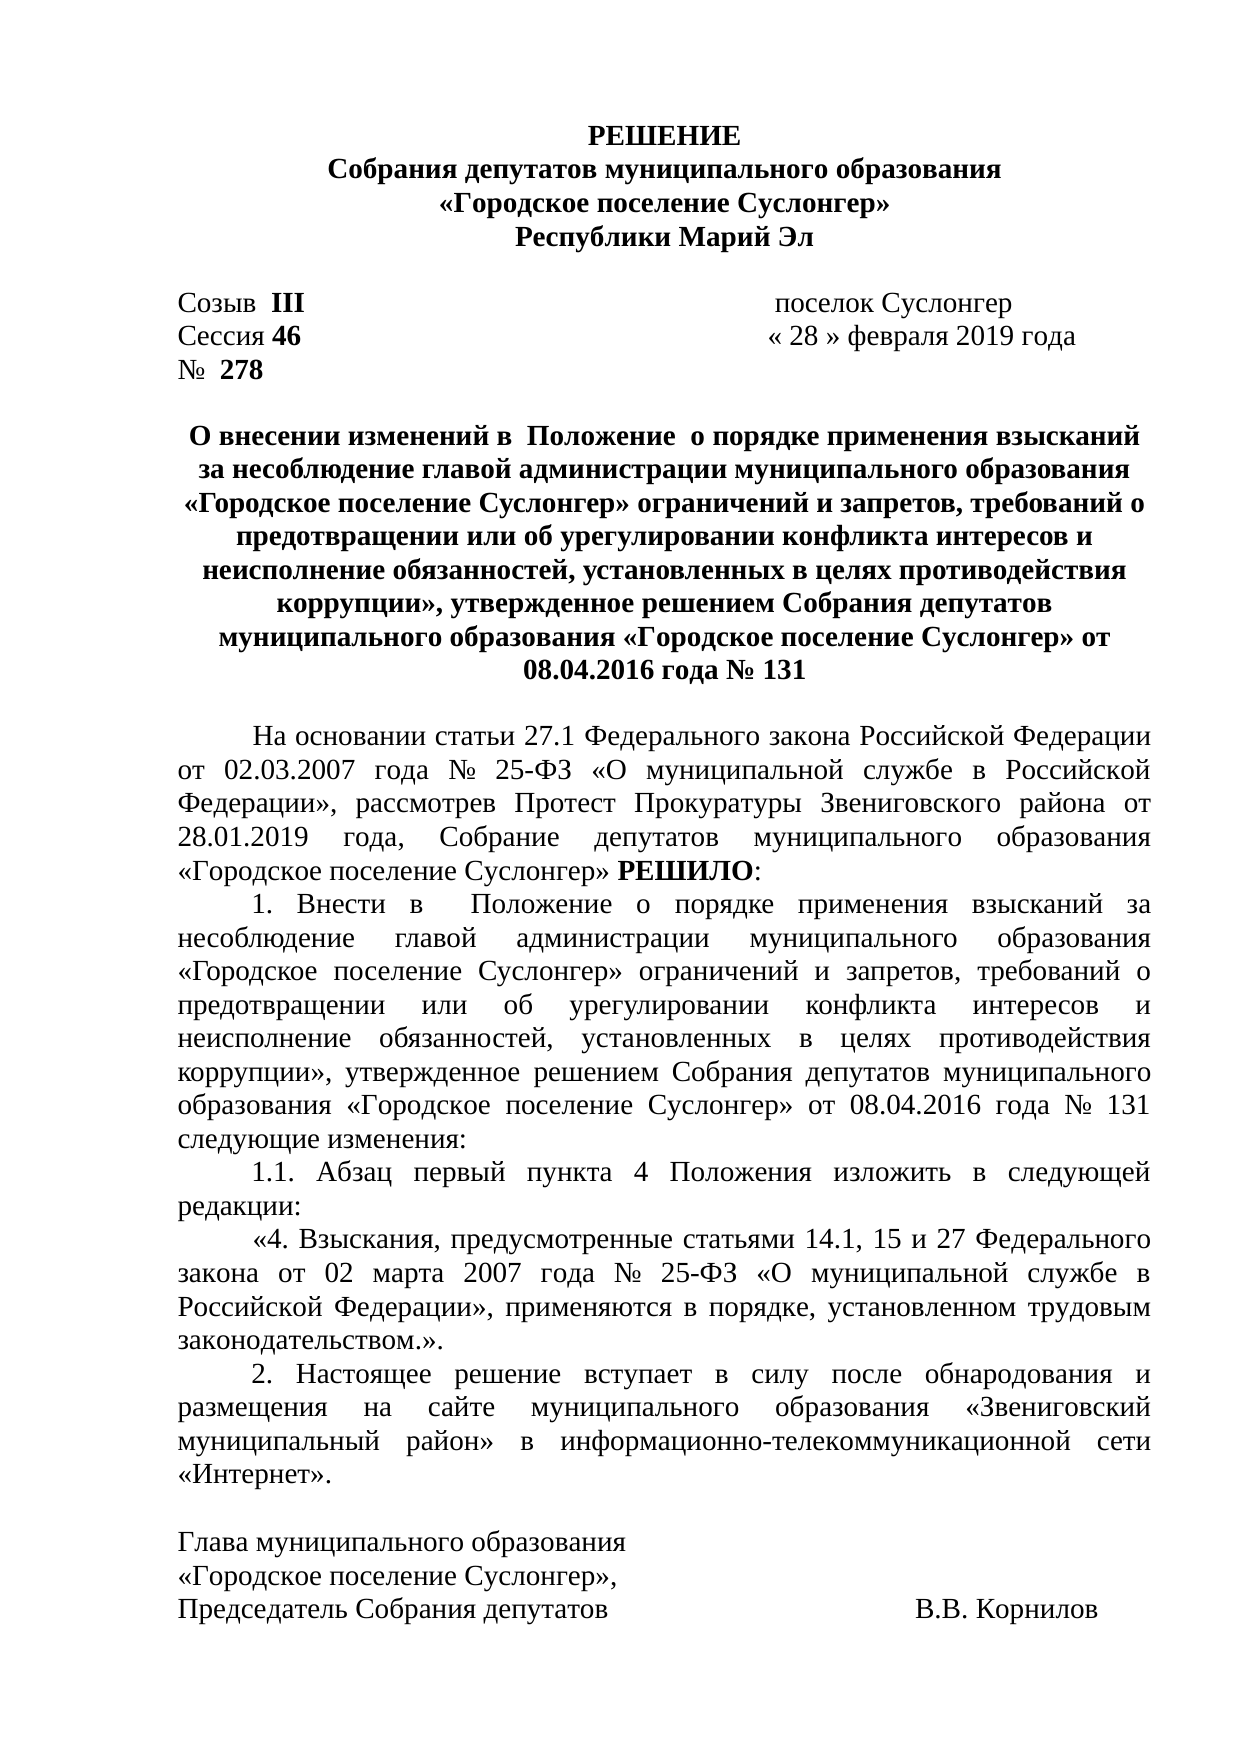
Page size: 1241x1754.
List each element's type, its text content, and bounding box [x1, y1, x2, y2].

text Сессия 46 « 28 » февраля 2019 года [177, 318, 1152, 352]
text Созыв III поселок Суслонгер [177, 285, 1152, 318]
text Председатель Собрания депутатов В.В. Корнилов [177, 1591, 1152, 1625]
text 1. Внести в Положение о порядке применения взысканий за несоблюдение главой администрации муниципального образования «Городское поселение Суслонгер» ограничений и запретов, требований о предотвращении или об урегулировании конфликта интересов и неисполнение обязанностей, установленных в целях противодействия коррупции», утвержденное решением Собрания депутатов муниципального образования «Городское поселение Суслонгер» от 08.04.2016 года № 131 следующие изменения: [177, 886, 1152, 1154]
text «Городское поселение Суслонгер», [177, 1558, 1152, 1591]
text № 278 [177, 352, 1152, 385]
text Республики Марий Эл [177, 219, 1152, 252]
text О внесении изменений в Положение о порядке применения взысканий за несоблюдение главой администрации муниципального образования «Городское поселение Суслонгер» ограничений и запретов, требований о предотвращении или об урегулировании конфликта интересов и неисполнение обязанностей, установленных в целях противодействия коррупции», утвержденное решением Собрания депутатов муниципального образования «Городское поселение Суслонгер» от 08.04.2016 года № 131 [177, 418, 1152, 686]
text РЕШЕНИЕ [177, 118, 1152, 152]
text Собрания депутатов муниципального образования [177, 152, 1152, 185]
text 2. Настоящее решение вступает в силу после обнародования и размещения на сайте муниципального образования «Звениговский муниципальный район» в информационно-телекоммуникационной сети «Интернет». [177, 1356, 1152, 1490]
text Глава муниципального образования [177, 1524, 1152, 1558]
text «Городское поселение Суслонгер» [177, 185, 1152, 219]
text На основании статьи 27.1 Федерального закона Российской Федерации от 02.03.2007 года № 25-ФЗ «О муниципальной службе в Российской Федерации», рассмотрев Протест Прокуратуры Звениговского района от 28.01.2019 года, Собрание депутатов муниципального образования «Городское поселение Суслонгер» РЕШИЛО: [177, 718, 1152, 886]
text 1.1. Абзац первый пункта 4 Положения изложить в следующей редакции: [177, 1154, 1152, 1222]
text «4. Взыскания, предусмотренные статьями 14.1, 15 и 27 Федерального закона от 02 марта 2007 года № 25-ФЗ «О муниципальной службе в Российской Федерации», применяются в порядке, установленном трудовым законодательством.». [177, 1222, 1152, 1356]
